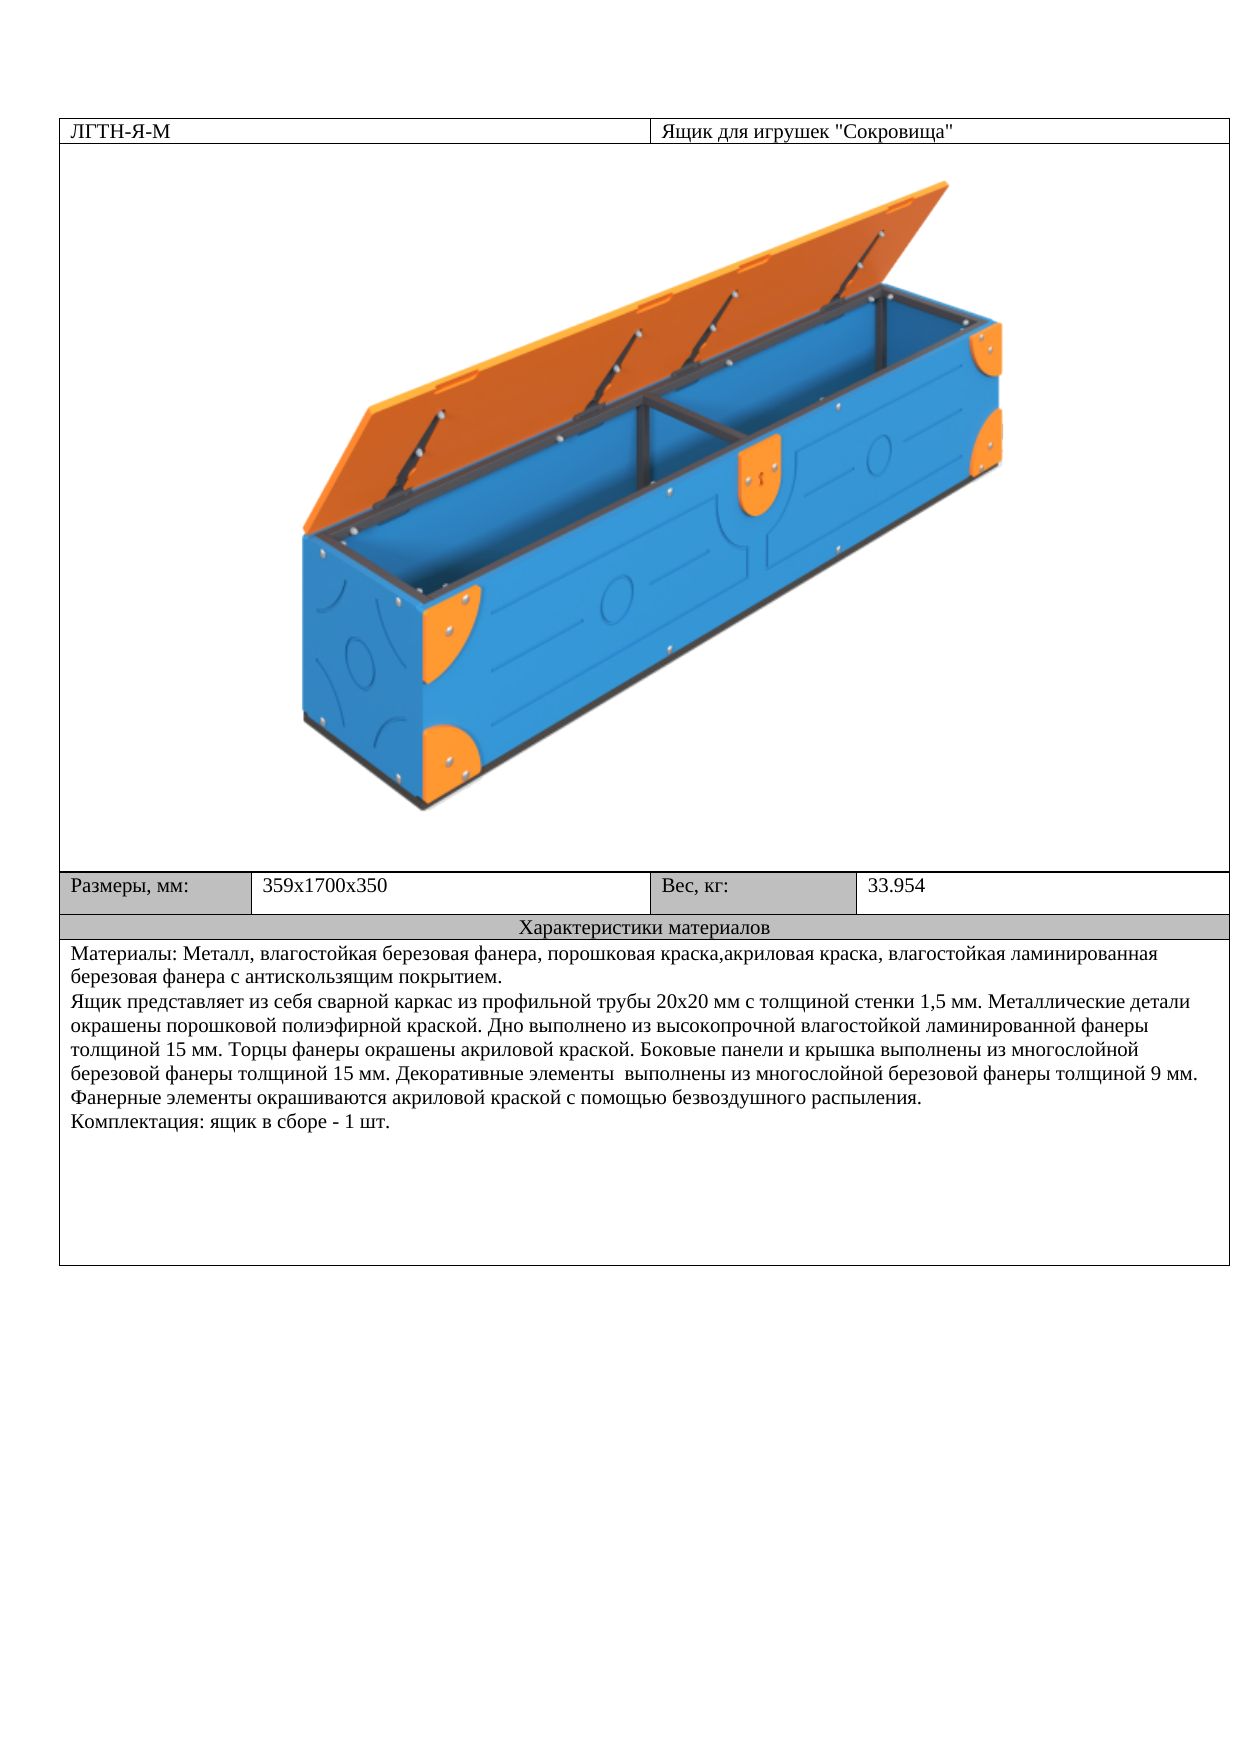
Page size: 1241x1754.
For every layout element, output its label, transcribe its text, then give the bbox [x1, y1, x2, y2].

table_header Ящик для игрушек "Сокровища" [651, 119, 1229, 143]
table_cell Материалы: Металл, влагостойкая березовая фанера, порошковая краска,акриловая краска, влагостойкая ламинированная березовая фанера с антискользящим покрытием. Ящик представляет из себя сварной каркас из профильной трубы 20х20 мм с толщиной стенки 1,5 мм. Металлические детали окрашены порошковой полиэфирной краской. Дно выполнено из высокопрочной влагостойкой ламинированной фанеры толщиной 15 мм. Торцы фанеры окрашены акриловой краской. Боковые панели и крышка выполнены из многослойной березовой фанеры толщиной 15 мм. Декоративные элементы выполнены из многослойной березовой фанеры толщиной 9 мм. Фанерные элементы окрашиваются акриловой краской с помощью безвоздушного распыления. Комплектация: ящик в сборе - 1 шт. [60, 940, 1229, 1264]
table_header ЛГТН-Я-М [60, 119, 650, 143]
table_cell Размеры, мм: [60, 873, 251, 914]
picture [116, 144, 1172, 848]
table_cell 33.954 [857, 873, 1229, 914]
table_cell Вес, кг: [651, 873, 856, 914]
table_cell 359x1700x350 [252, 873, 650, 914]
table_cell Характеристики материалов [60, 915, 1229, 939]
table_cell [60, 144, 1229, 871]
